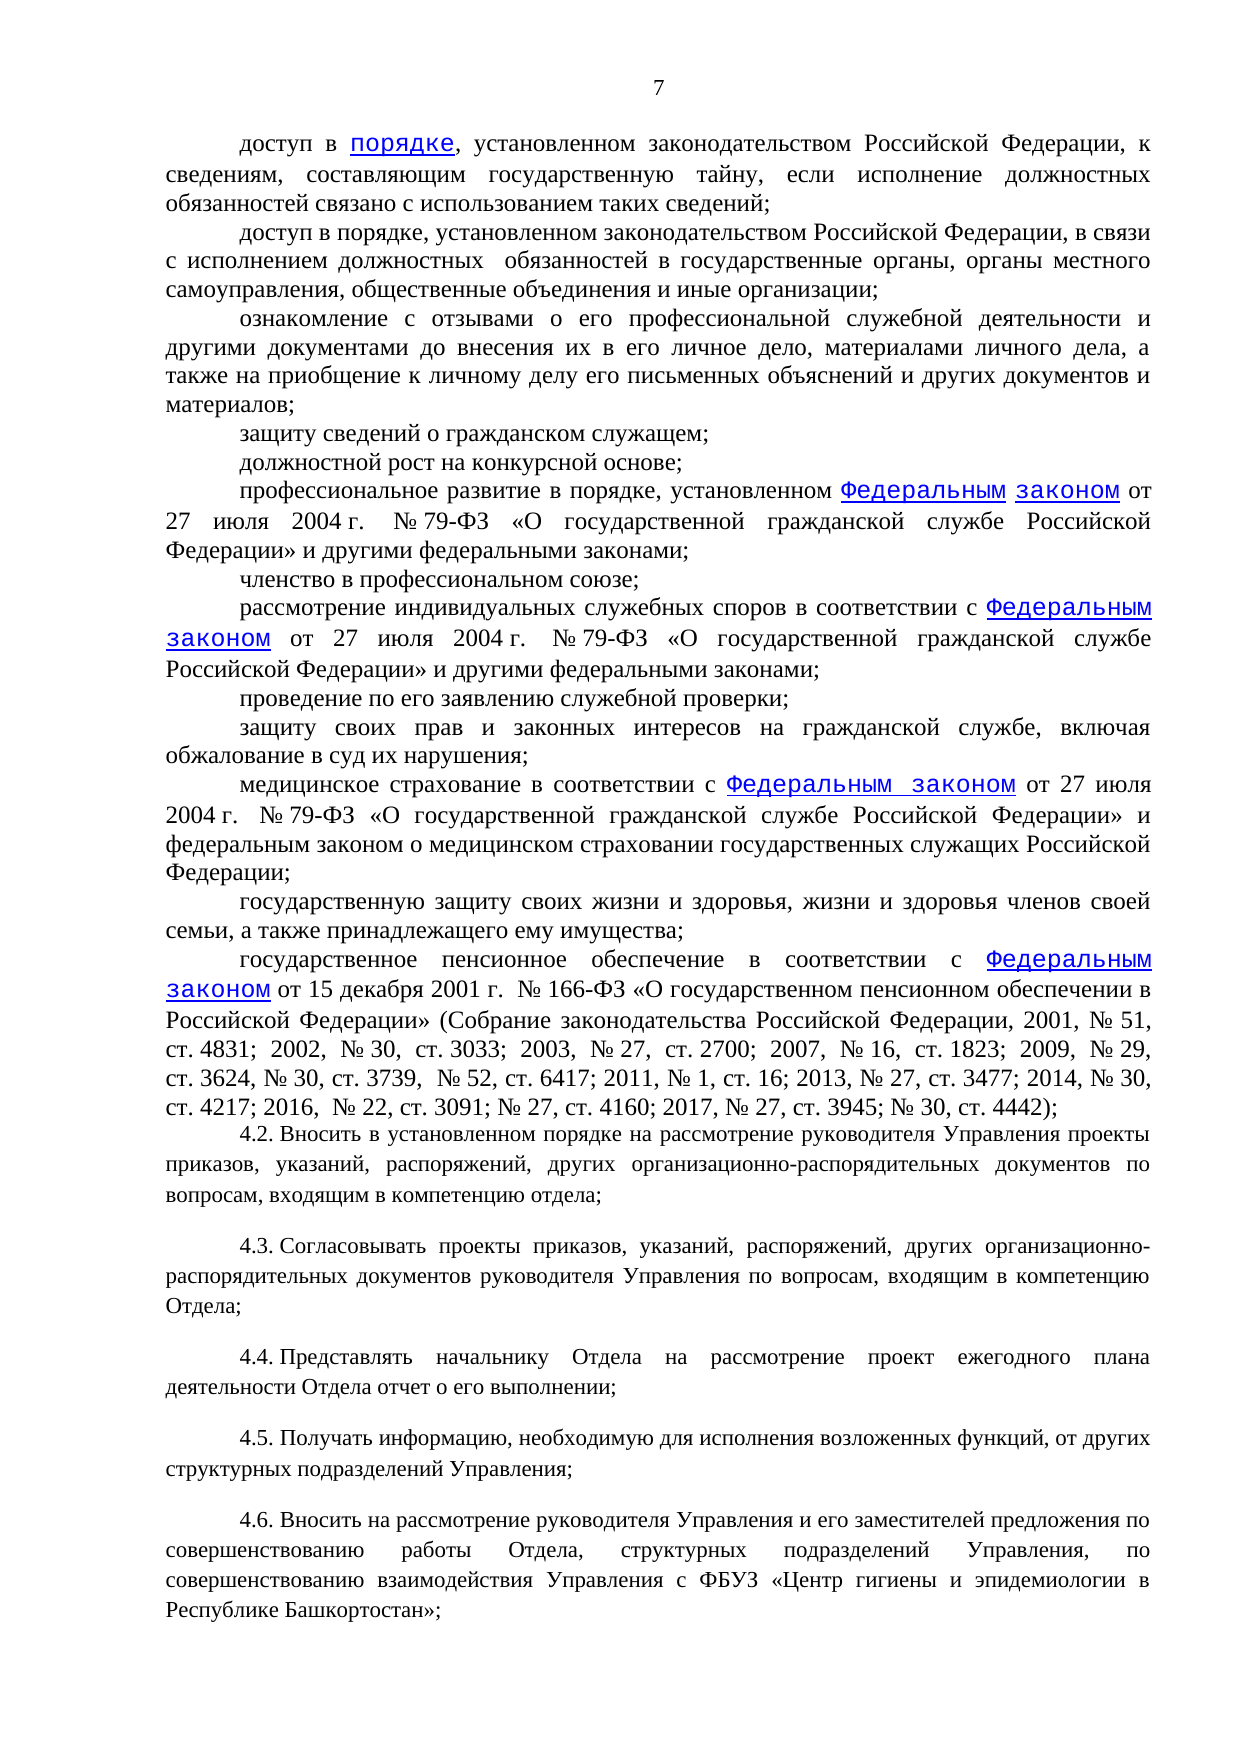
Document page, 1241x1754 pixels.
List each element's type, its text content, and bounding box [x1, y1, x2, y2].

text защиту сведений о гражданском служащем; [165, 418, 1152, 447]
text рассмотрение индивидуальных служебных споров в соответствии с Федеральным законом от 27 июля 2004 г. № 79-ФЗ «О государственной гражданской службе Российской Федерации» и другими федеральными законами; [165, 592, 1152, 683]
text медицинское страхование в соответствии с Федеральным законом от 27 июля 2004 г. № 79-ФЗ «О государственной гражданской службе Российской Федерации» и федеральным законом о медицинском страховании государственных служащих Российской Федерации; [165, 769, 1152, 886]
text ознакомление с отзывами о его профессиональной служебной деятельности и другими документами до внесения их в его личное дело, материалами личного дела, а также на приобщение к личному делу его письменных объяснений и других документов и материалов; [165, 303, 1152, 418]
text членство в профессиональном союзе; [165, 564, 1152, 592]
text 4.2. Вносить в установленном порядке на рассмотрение руководителя Управления проекты приказов, указаний, распоряжений, других организационно-распорядительных документов по вопросам, входящим в компетенцию отдела; [165, 1120, 1152, 1207]
text проведение по его заявлению служебной проверки; [165, 683, 1152, 712]
text 4.5. Получать информацию, необходимую для исполнения возложенных функций, от других структурных подразделений Управления; [165, 1424, 1152, 1481]
text 4.3. Согласовывать проекты приказов, указаний, распоряжений, других организационно-распорядительных документов руководителя Управления по вопросам, входящим в компетенцию Отдела; [165, 1232, 1152, 1318]
text государственную защиту своих жизни и здоровья, жизни и здоровья членов своей семьи, а также принадлежащего ему имущества; [165, 886, 1152, 944]
text 4.6. Вносить на рассмотрение руководителя Управления и его заместителей предложения по совершенствованию работы Отдела, структурных подразделений Управления, по совершенствованию взаимодействия Управления с ФБУЗ «Центр гигиены и эпидемиологии в Республике Башкортостан»; [165, 1506, 1152, 1623]
text профессиональное развитие в порядке, установленном Федеральным законом от 27 июля 2004 г. № 79-ФЗ «О государственной гражданской службе Российской Федерации» и другими федеральными законами; [165, 475, 1152, 564]
text доступ в порядке, установленном законодательством Российской Федерации, к сведениям, составляющим государственную тайну, если исполнение должностных обязанностей связано с использованием таких сведений; [165, 128, 1152, 217]
text доступ в порядке, установленном законодательством Российской Федерации, в связи с исполнением должностных обязанностей в государственные органы, органы местного самоуправления, общественные объединения и иные организации; [165, 217, 1152, 303]
text защиту своих прав и законных интересов на гражданской службе, включая обжалование в суд их нарушения; [165, 712, 1152, 769]
text 4.4. Представлять начальнику Отдела на рассмотрение проект ежегодного плана деятельности Отдела отчет о его выполнении; [165, 1343, 1152, 1400]
text должностной рост на конкурсной основе; [165, 447, 1152, 475]
text государственное пенсионное обеспечение в соответствии с Федеральным законом от 15 декабря 2001 г. № 166-ФЗ «О государственном пенсионном обеспечении в Российской Федерации» (Собрание законодательства Российской Федерации, 2001, № 51, ст. 4831; 2002, № 30, ст. 3033; 2003, № 27, ст. 2700; 2007, № 16, ст. 1823; 2009, № 29, ст. 3624, № 30, ст. 3739, № 52, ст. 6417; 2011, № 1, ст. 16; 2013, № 27, ст. 3477; 2014, № 30, ст. 4217; 2016, № 22, ст. 3091; № 27, ст. 4160; 2017, № 27, ст. 3945; № 30, ст. 4442); [165, 944, 1152, 1120]
